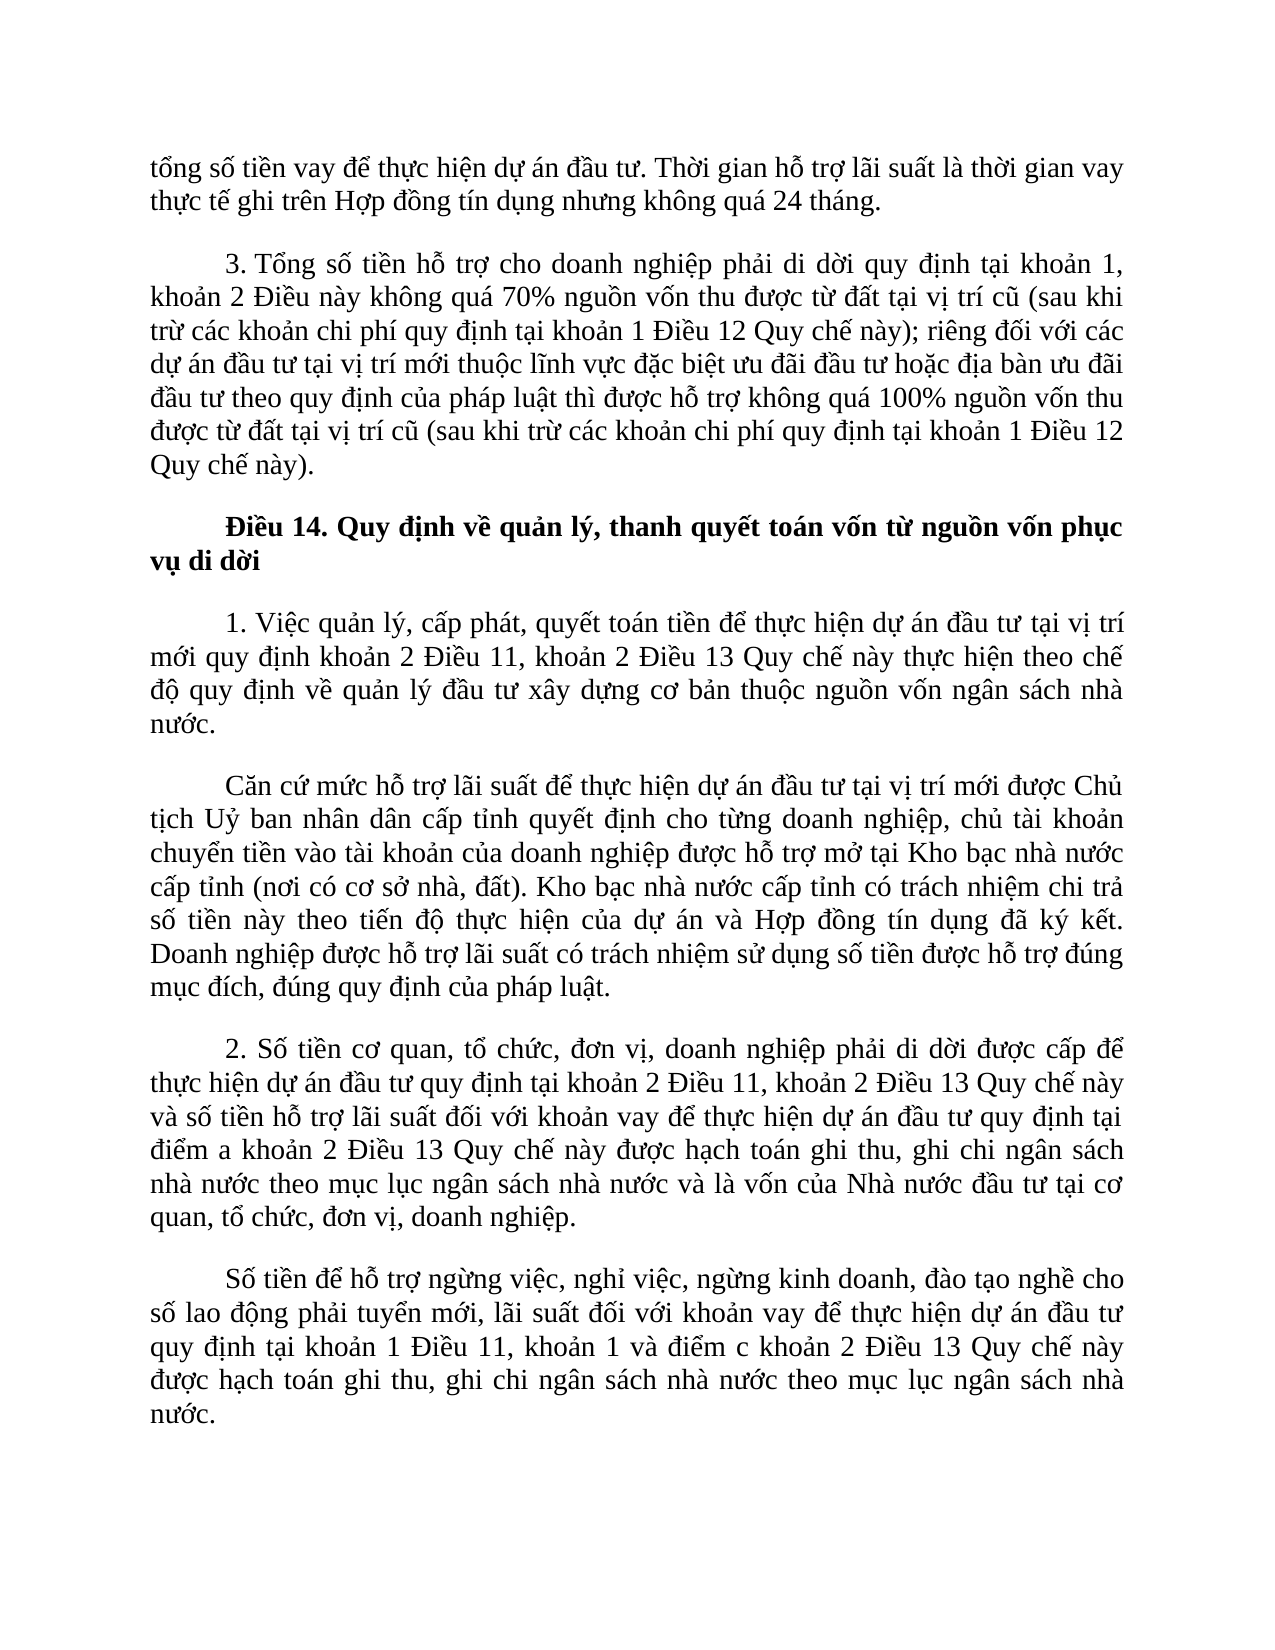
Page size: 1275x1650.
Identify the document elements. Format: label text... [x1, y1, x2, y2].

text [150, 150, 1125, 217]
text Căn cứ mức hỗ trợ lãi suất để thực hiện dự án đầu tư tại vị trí mới được Chủ tịch Uỷ ban nhân dân cấp tỉnh quyết định cho từng doanh nghiệp, chủ tài khoản chuyển tiền vào tài khoản của doanh nghiệp được hỗ trợ mở tại Kho bạc nhà nước cấp tỉnh (nơi có cơ sở nhà, đất). Kho bạc nhà nước cấp tỉnh có trách nhiệm chi trả số tiền này theo tiến độ thực hiện của dự án và Hợp đồng tín dụng đã ký kết. Doanh nghiệp được hỗ trợ lãi suất có trách nhiệm sử dụng số tiền được hỗ trợ đúng mục đích, đúng quy định của pháp luật. [150, 768, 1125, 1003]
text 1. Việc quản lý, cấp phát, quyết toán tiền để thực hiện dự án đầu tư tại vị trí mới quy định khoản 2 Điều 11, khoản 2 Điều 13 Quy chế này thực hiện theo chế độ quy định về quản lý đầu tư xây dựng cơ bản thuộc nguồn vốn ngân sách nhà nước. [150, 605, 1125, 739]
text Số tiền để hỗ trợ ngừng việc, nghỉ việc, ngừng kinh doanh, đào tạo nghề cho số lao động phải tuyển mới, lãi suất đối với khoản vay để thực hiện dự án đầu tư quy định tại khoản 1 Điều 11, khoản 1 và điểm c khoản 2 Điều 13 Quy chế này được hạch toán ghi thu, ghi chi ngân sách nhà nước theo mục lục ngân sách nhà nước. [150, 1262, 1125, 1429]
text 2. Số tiền cơ quan, tổ chức, đơn vị, doanh nghiệp phải di dời được cấp để thực hiện dự án đầu tư quy định tại khoản 2 Điều 11, khoản 2 Điều 13 Quy chế này và số tiền hỗ trợ lãi suất đối với khoản vay để thực hiện dự án đầu tư quy định tại điểm a khoản 2 Điều 13 Quy chế này được hạch toán ghi thu, ghi chi ngân sách nhà nước theo mục lục ngân sách nhà nước và là vốn của Nhà nước đầu tư tại cơ quan, tổ chức, đơn vị, doanh nghiệp. [150, 1032, 1125, 1233]
text 3. Tổng số tiền hỗ trợ cho doanh nghiệp phải di dời quy định tại khoản 1, khoản 2 Điều này không quá 70% nguồn vốn thu được từ đất tại vị trí cũ (sau khi trừ các khoản chi phí quy định tại khoản 1 Điều 12 Quy chế này); riêng đối với các dự án đầu tư tại vị trí mới thuộc lĩnh vực đặc biệt ưu đãi đầu tư hoặc địa bàn ưu đãi đầu tư theo quy định của pháp luật thì được hỗ trợ không quá 100% nguồn vốn thu được từ đất tại vị trí cũ (sau khi trừ các khoản chi phí quy định tại khoản 1 Điều 12 Quy chế này). [150, 246, 1125, 481]
text Điều 14. Quy định về quản lý, thanh quyết toán vốn từ nguồn vốn phục vụ di dời [150, 509, 1125, 576]
